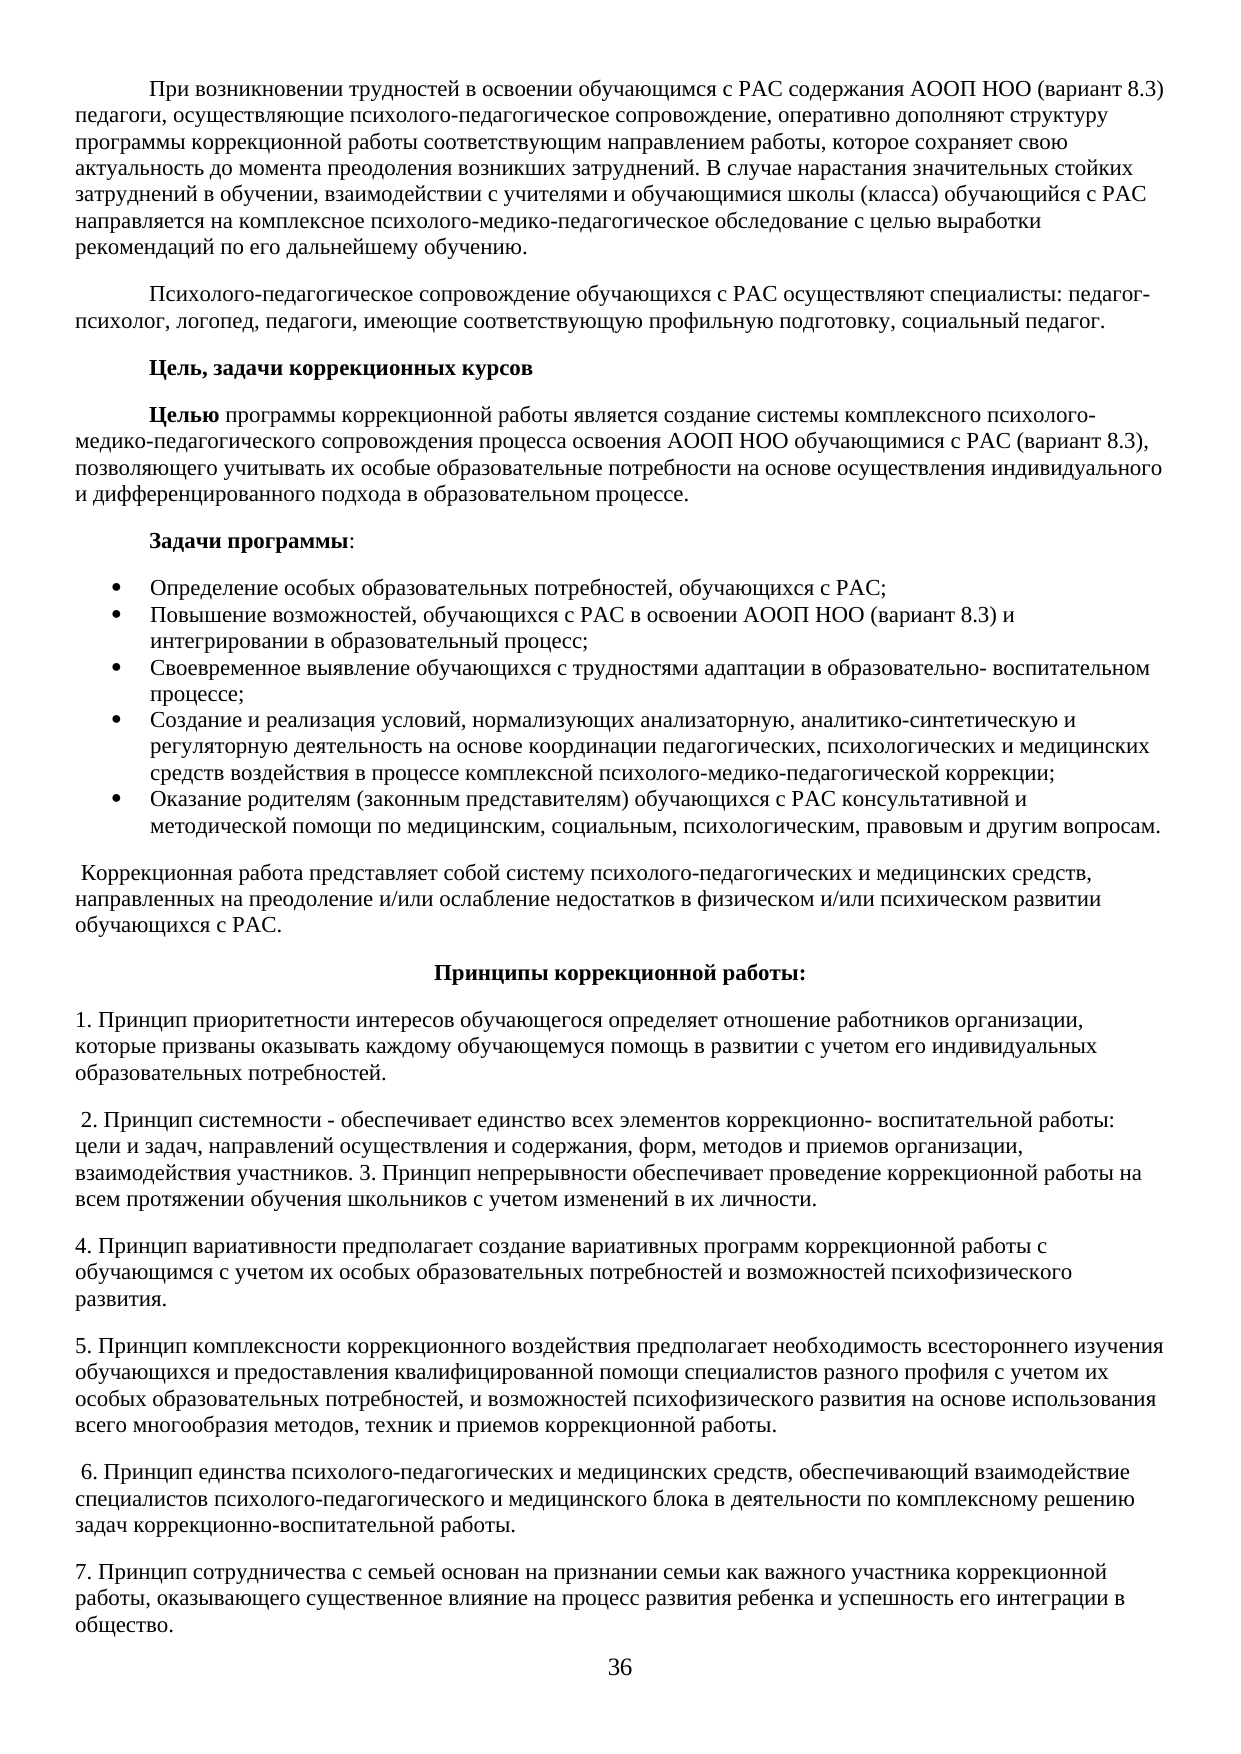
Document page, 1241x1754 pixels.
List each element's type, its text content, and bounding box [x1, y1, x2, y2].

text 6. Принцип единства психолого-педагогических и медицинских средств, обеспечивающий взаимодействие специалистов психолого-педагогического и медицинского блока в деятельности по комплексному решению задач коррекционно-воспитательной работы. [75, 1458, 1165, 1537]
text Задачи программы: [75, 527, 1165, 554]
text Цель, задачи коррекционных курсов [75, 354, 1165, 380]
list Повышение возможностей, обучающихся с РАС в освоении АООП НОО (вариант 8.3) и интегрировании в образовательный процесс; [112, 601, 1165, 653]
text 1. Принцип приоритетности интересов обучающегося определяет отношение работников организации, которые призваны оказывать каждому обучающемуся помощь в развитии с учетом его индивидуальных образовательных потребностей. [75, 1006, 1165, 1085]
text Коррекционная работа представляет собой систему психолого-педагогических и медицинских средств, направленных на преодоление и/или ослабление недостатков в физическом и/или психическом развитии обучающихся с РАС. [75, 859, 1165, 938]
text Принципы коррекционной работы: [75, 959, 1165, 985]
text 7. Принцип сотрудничества с семьей основан на признании семьи как важного участника коррекционной работы, оказывающего существенное влияние на процесс развития ребенка и успешность его интеграции в общество. [75, 1558, 1165, 1637]
list Оказание родителям (законным представителям) обучающихся с РАС консультативной и методической помощи по медицинским, социальным, психологическим, правовым и другим вопросам. [112, 785, 1165, 838]
text При возникновении трудностей в освоении обучающимся с РАС содержания АООП НОО (вариант 8.3) педагоги, осуществляющие психолого-педагогическое сопровождение, оперативно дополняют структуру программы коррекционной работы соответствующим направлением работы, которое сохраняет свою актуальность до момента преодоления возникших затруднений. В случае нарастания значительных стойких затруднений в обучении, взаимодействии с учителями и обучающимися школы (класса) обучающийся с РАС направляется на комплексное психолого-медико-педагогическое обследование с целью выработки рекомендаций по его дальнейшему обучению. [75, 75, 1165, 259]
list Создание и реализация условий, нормализующих анализаторную, аналитико-синтетическую и регуляторную деятельность на основе координации педагогических, психологических и медицинских средств воздействия в процессе комплексной психолого-медико-педагогической коррекции; [112, 706, 1165, 785]
text Целью программы коррекционной работы является создание системы комплексного психолого-медико-педагогического сопровождения процесса освоения АООП НОО обучающимися с РАС (вариант 8.3), позволяющего учитывать их особые образовательные потребности на основе осуществления индивидуального и дифференцированного подхода в образовательном процессе. [75, 401, 1165, 506]
text Психолого-педагогическое сопровождение обучающихся с РАС осуществляют специалисты: педагог-психолог, логопед, педагоги, имеющие соответствующую профильную подготовку, социальный педагог. [75, 280, 1165, 333]
text 2. Принцип системности - обеспечивает единство всех элементов коррекционно- воспитательной работы: цели и задач, направлений осуществления и содержания, форм, методов и приемов организации, взаимодействия участников. 3. Принцип непрерывности обеспечивает проведение коррекционной работы на всем протяжении обучения школьников с учетом изменений в их личности. [75, 1106, 1165, 1211]
list Определение особых образовательных потребностей, обучающихся с РАС; [112, 574, 1165, 601]
text 4. Принцип вариативности предполагает создание вариативных программ коррекционной работы с обучающимся с учетом их особых образовательных потребностей и возможностей психофизического развития. [75, 1232, 1165, 1311]
list Своевременное выявление обучающихся с трудностями адаптации в образовательно- воспитательном процессе; [112, 653, 1165, 706]
text 5. Принцип комплексности коррекционного воздействия предполагает необходимость всестороннего изучения обучающихся и предоставления квалифицированной помощи специалистов разного профиля с учетом их особых образовательных потребностей, и возможностей психофизического развития на основе использования всего многообразия методов, техник и приемов коррекционной работы. [75, 1332, 1165, 1437]
